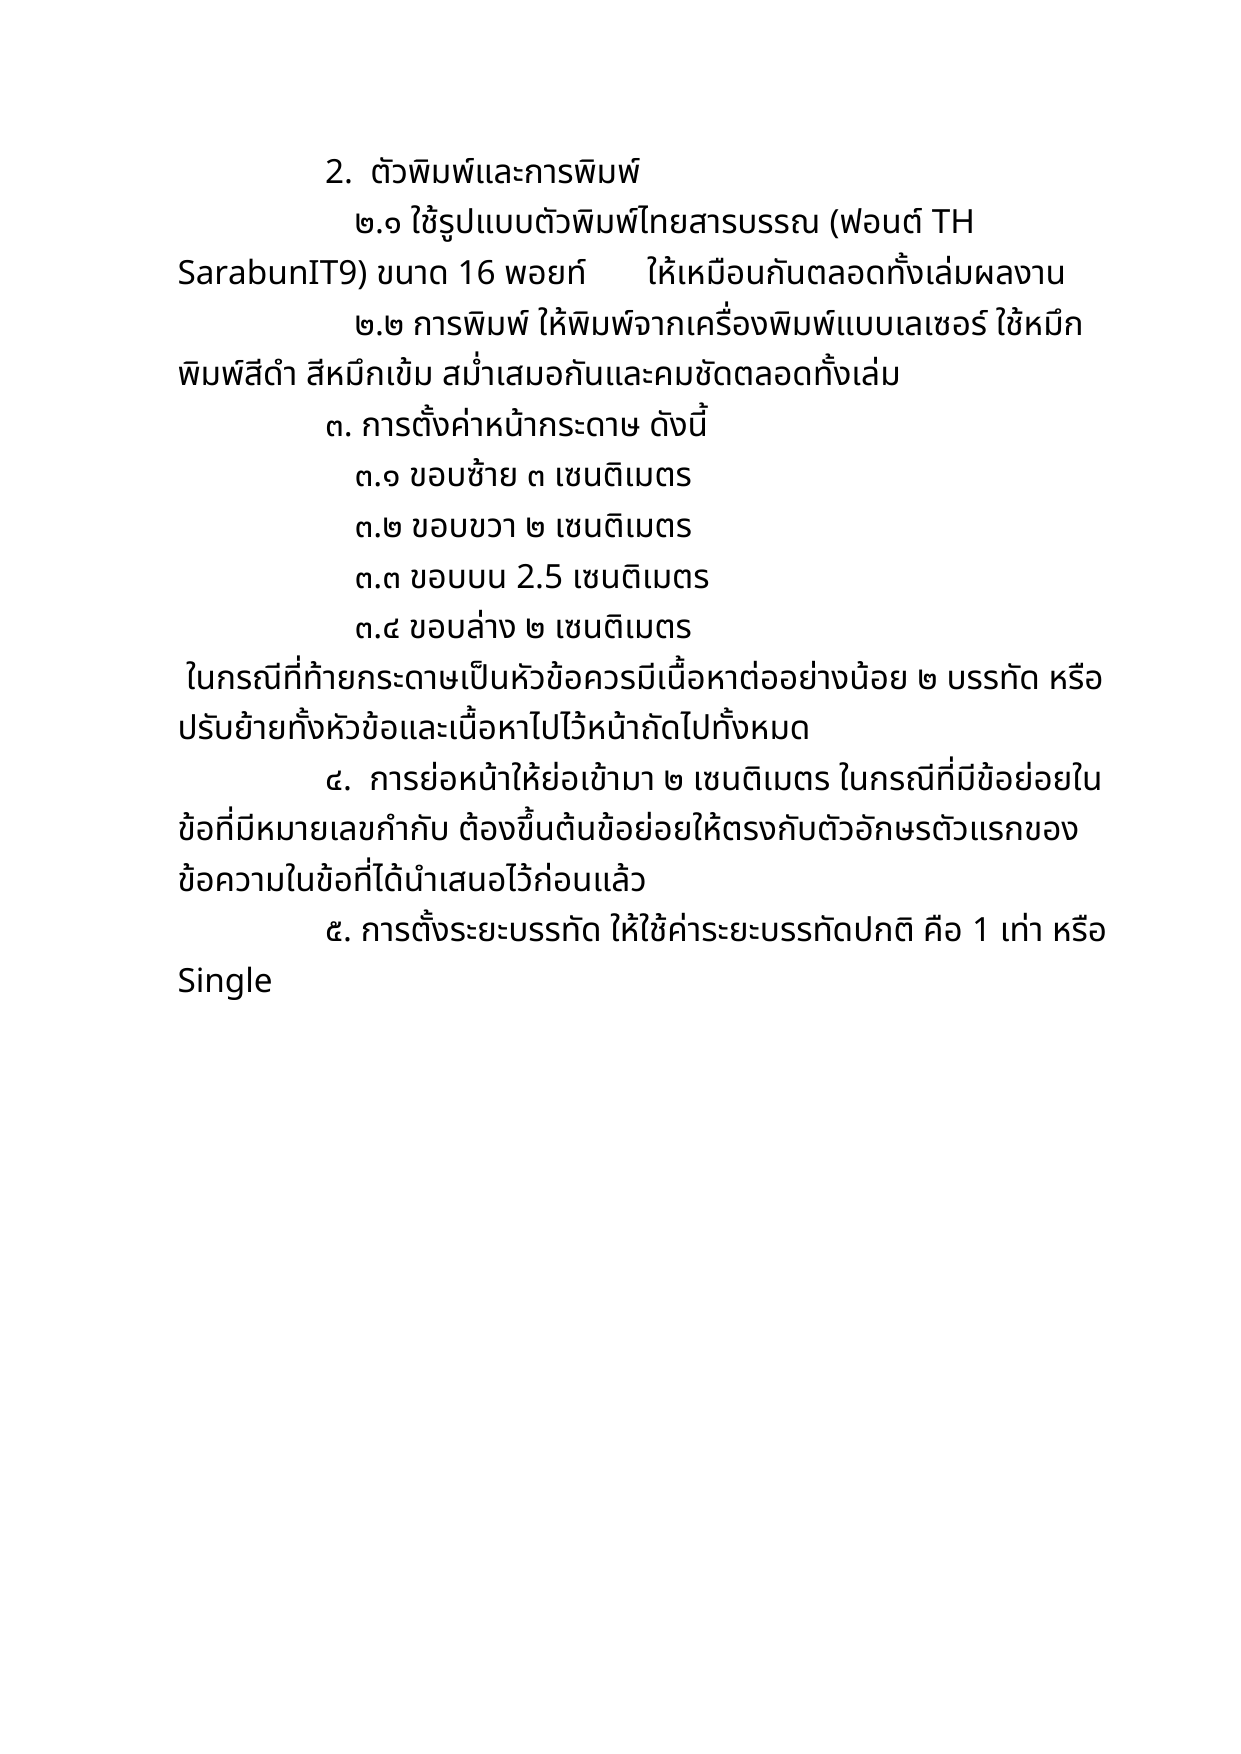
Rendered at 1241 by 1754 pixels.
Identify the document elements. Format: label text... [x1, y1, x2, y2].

text ๓.๔ ขอบล่าง ๒ เซนติเมตร [177, 603, 1122, 654]
text ๓.๒ ขอบขวา ๒ เซนติเมตร [252, 502, 1122, 552]
text ๒.๒ การพิมพ์ ให้พิมพ์จากเครื่องพิมพ์แบบเลเซอร์ ใช้หมึกพิมพ์สีดำ สีหมึกเข้ม สม่ำเสมอกันและคมชัดตลอดทั้งเล่ม [177, 299, 1122, 401]
text ๔. การย่อหน้าให้ย่อเข้ามา ๒ เซนติเมตร ในกรณีที่มีข้อย่อยในข้อที่มีหมายเลขกำกับ ต้องขึ้นต้นข้อย่อยให้ตรงกับตัวอักษรตัวแรกของข้อความในข้อที่ได้นำเสนอไว้ก่อนแล้ว [177, 754, 1122, 906]
text ๓.๓ ขอบบน 2.5 เซนติเมตร [177, 552, 1122, 603]
text ๒.๑ ใช้รูปแบบตัวพิมพ์ไทยสารบรรณ (ฟอนต์ TH SarabunIT9) ขนาด 16 พอยท์ ให้เหมือนกันตลอดทั้งเล่มผลงาน [177, 198, 1122, 299]
text ในกรณีที่ท้ายกระดาษเป็นหัวข้อควรมีเนื้อหาต่ออย่างน้อย ๒ บรรทัด หรือปรับย้ายทั้งหัวข้อและเนื้อหาไปไว้หน้าถัดไปทั้งหมด [177, 654, 1122, 754]
text ๓.๑ ขอบซ้าย ๓ เซนติเมตร [252, 451, 1122, 502]
text 2. ตัวพิมพ์และการพิมพ์ [177, 148, 1122, 198]
text ๓. การตั้งค่าหน้ากระดาษ ดังนี้ [177, 401, 1122, 451]
text ๕. การตั้งระยะบรรทัด ให้ใช้ค่าระยะบรรทัดปกติ คือ 1 เท่า หรือ Single [177, 906, 1122, 1002]
